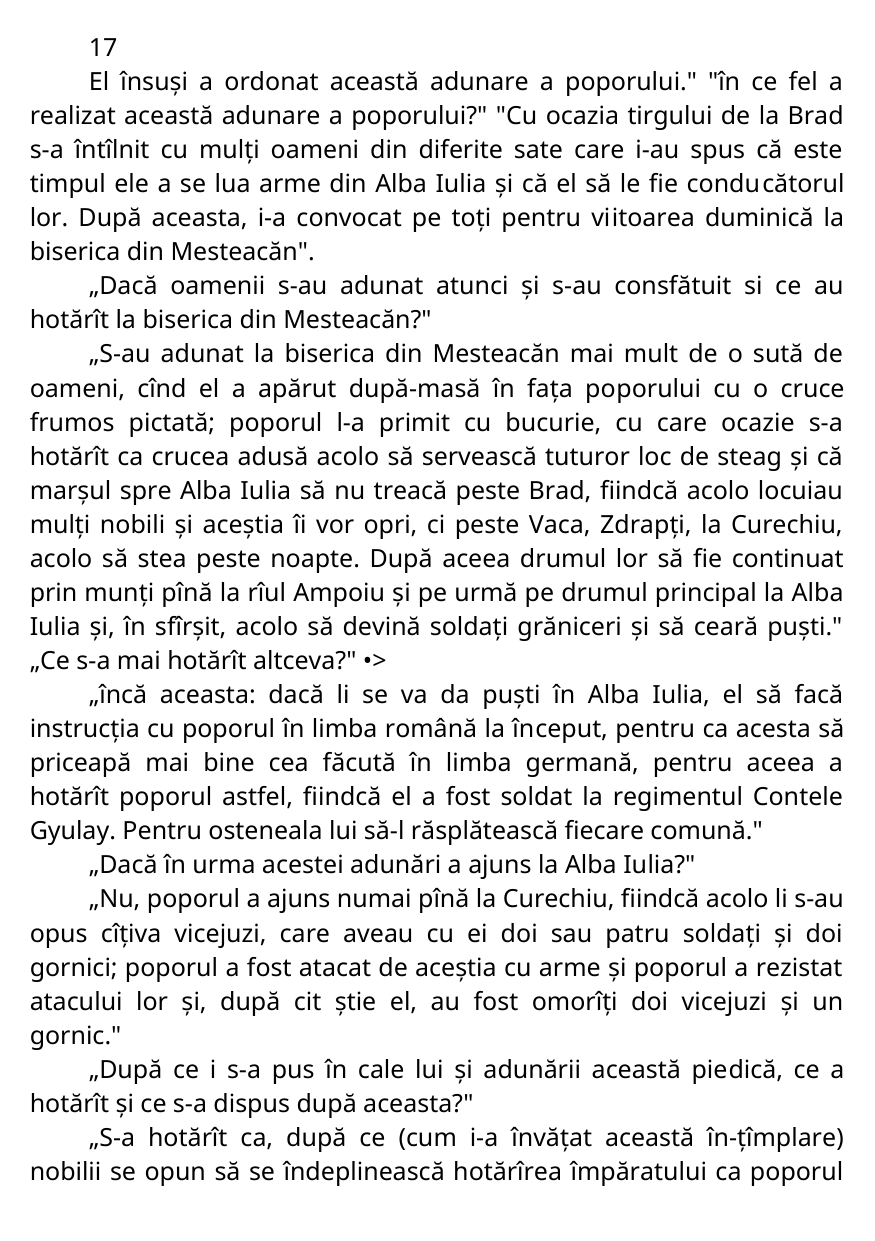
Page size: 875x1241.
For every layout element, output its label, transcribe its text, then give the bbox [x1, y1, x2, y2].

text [29, 1119, 844, 1188]
text „încă aceasta: dacă li se va da puşti în Alba Iulia, el să facă instrucţia cu poporul în limba română la început, pentru ca acesta să priceapă mai bine cea făcută în limba germană, pentru aceea a hotărît poporul astfel, fiindcă el a fost soldat la regimentul Contele Gyulay. Pentru osteneala lui să-l răsplătească fiecare comună." [29, 677, 844, 847]
text „După ce i s-a pus în cale lui şi adunării această piedică, ce a hotărît şi ce s-a dispus după aceasta?" [29, 1051, 844, 1119]
text „Dacă oamenii s-au adunat atunci şi s-au consfătuit si ce au hotărît la biserica din Mesteacăn?" [29, 268, 844, 336]
text „S-au adunat la biserica din Mesteacăn mai mult de o sută de oameni, cînd el a apărut după-masă în faţa poporului cu o cruce frumos pictată; poporul l-a primit cu bucurie, cu care ocazie s-a hotărît ca crucea adusă acolo să servească tuturor loc de steag şi că marşul spre Alba Iulia să nu treacă peste Brad, fiindcă acolo locuiau mulţi nobili şi aceştia îi vor opri, ci peste Vaca, Zdrapţi, la Curechiu, acolo să stea peste noapte. După aceea drumul lor să fie continuat prin munţi pînă la rîul Ampoiu şi pe urmă pe drumul principal la Alba Iulia şi, în sfîrşit, acolo să devină soldaţi grăniceri şi să ceară puşti." „Ce s-a mai hotărît altceva?" •> [29, 336, 844, 677]
text 18 [29, 29, 844, 64]
text „Dacă în urma acestei adunări a ajuns la Alba Iulia?" [29, 847, 844, 881]
text „Nu, poporul a ajuns numai pînă la Curechiu, fiindcă acolo li s-au opus cîţiva vicejuzi, care aveau cu ei doi sau patru soldaţi şi doi gornici; poporul a fost atacat de aceştia cu arme şi poporul a rezistat atacului lor şi, după cit ştie el, au fost omorîţi doi vicejuzi şi un gornic." [29, 881, 844, 1051]
text El însuşi a ordonat această adunare a poporului." "în ce fel a realizat această adunare a poporului?" "Cu ocazia tirgului de la Brad s-a întîlnit cu mulţi oameni din diferite sate care i-au spus că este timpul ele a se lua arme din Alba Iulia şi că el să le fie conducătorul lor. După aceasta, i-a convocat pe toţi pentru viitoarea duminică la biserica din Mesteacăn". [29, 64, 844, 268]
